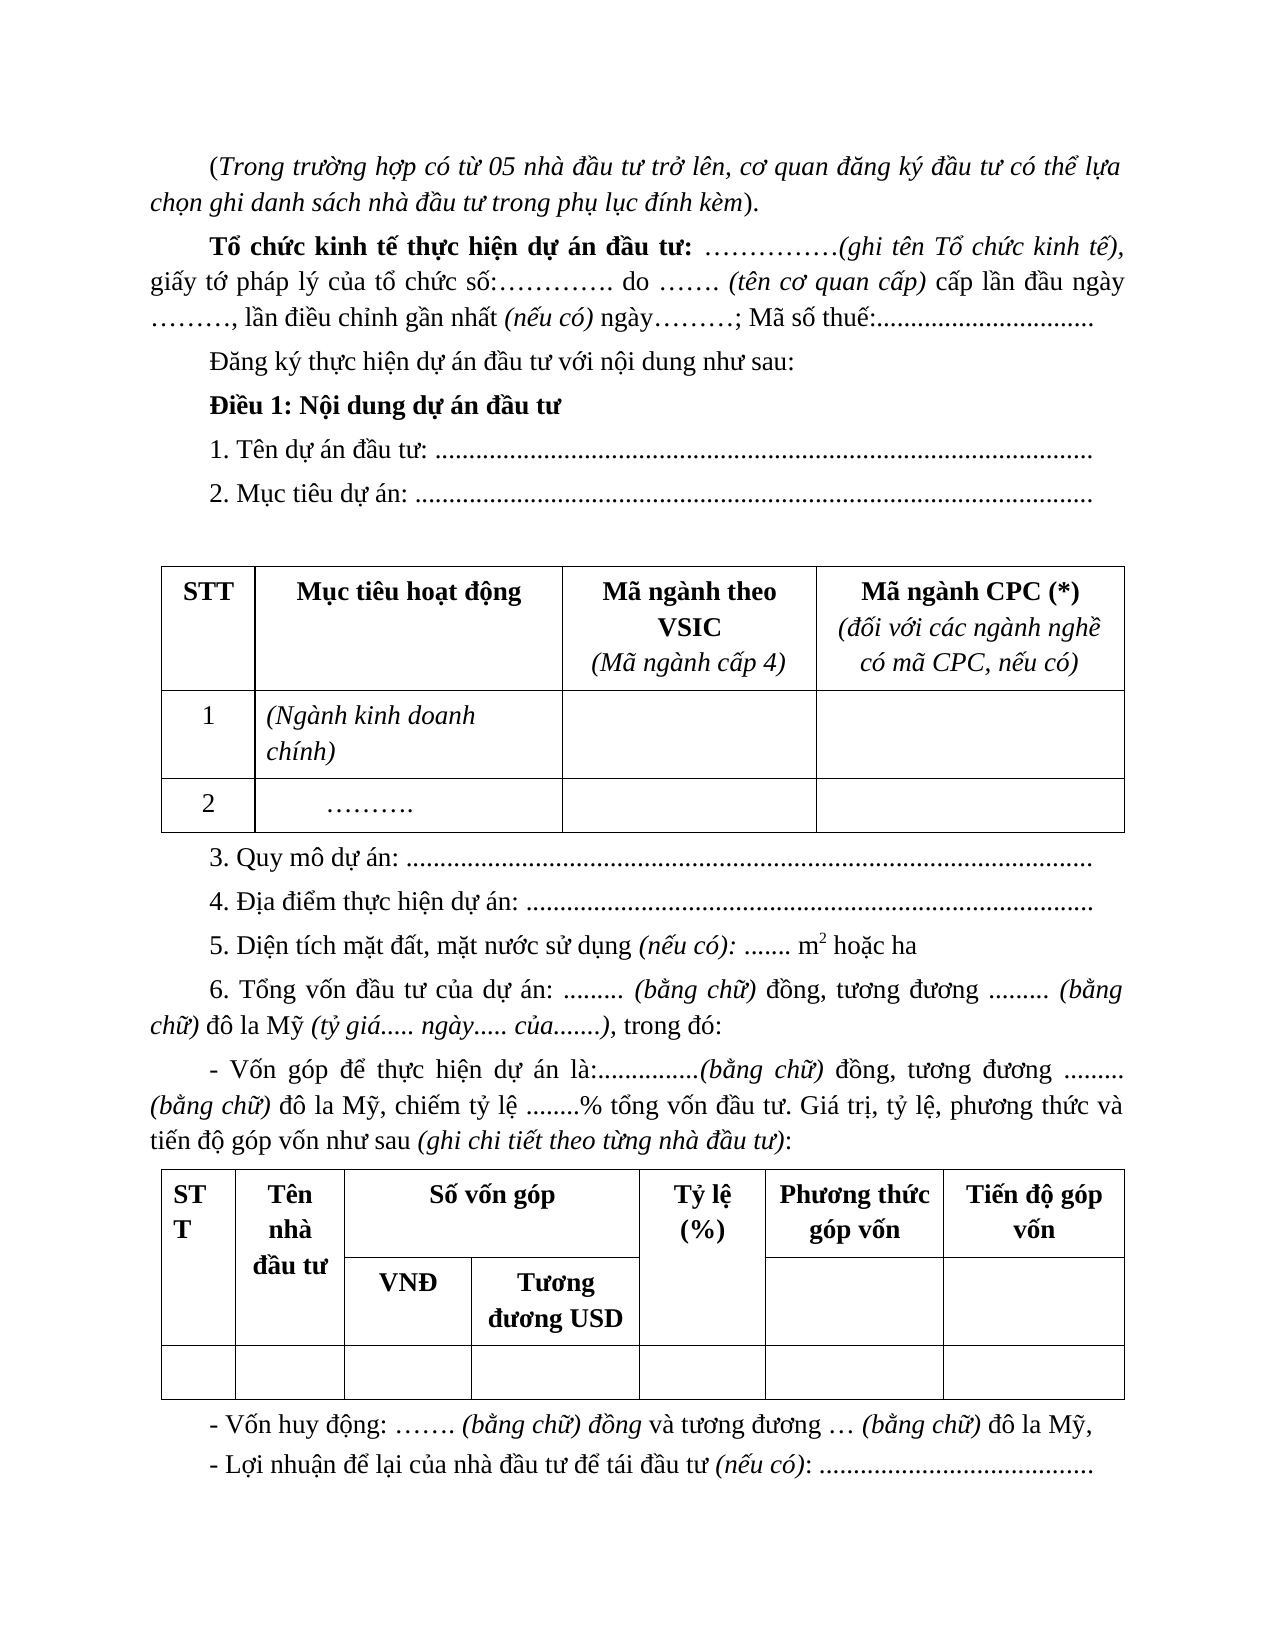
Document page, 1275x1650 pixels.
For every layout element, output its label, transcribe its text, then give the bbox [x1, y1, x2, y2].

table_header STT [162, 1170, 235, 1345]
table_cell Tương đương USD [472, 1258, 639, 1345]
text - Vốn huy động: ……. (bằng chữ) đồng và tương đương … (bằng chữ) đô la Mỹ, [150, 1408, 1125, 1439]
table_cell [817, 779, 1124, 832]
table_header Tỷ lệ (%) [640, 1170, 765, 1345]
table_cell [563, 779, 816, 832]
table_cell [766, 1346, 943, 1399]
table_cell (Ngành kinh doanh chính) [256, 691, 562, 778]
table_cell 1 [162, 691, 254, 778]
text Tổ chức kinh tế thực hiện dự án đầu tư: ……………(ghi tên Tổ chức kinh tế), giấy tớ pháp lý của tổ chức số:…………. do ……. (tên cơ quan cấp) cấp lần đầu ngày ………, lần điều chỉnh gần nhất (nếu có) ngày………; Mã số thuế: [150, 230, 1125, 332]
table_cell [817, 691, 1124, 778]
text 2. Mục tiêu dự án: [150, 477, 1125, 509]
text (Trong trường hợp có từ 05 nhà đầu tư trở lên, cơ quan đăng ký đầu tư có thể lựa chọn ghi danh sách nhà đầu tư trong phụ lục đính kèm). [150, 150, 1125, 217]
text Điều 1: Nội dung dự án đầu tư [150, 389, 1125, 421]
table_cell [472, 1346, 639, 1399]
table_cell [162, 1346, 235, 1399]
text 6. Tổng vốn đầu tư của dự án: ......... (bằng chữ) đồng, tương đương ......... (bằng chữ) đô la Mỹ (tỷ giá..... ngày..... của.......), trong đó: [150, 973, 1125, 1040]
table_header STT [162, 567, 254, 690]
text 4. Địa điểm thực hiện dự án: [150, 885, 1125, 916]
text Đăng ký thực hiện dự án đầu tư với nội dung như sau: [150, 345, 1125, 376]
text 3. Quy mô dự án: [150, 841, 1125, 872]
table_cell [640, 1346, 765, 1399]
table_header Mục tiêu hoạt động [256, 567, 562, 690]
text - Lợi nhuận để lại của nhà đầu tư để tái đầu tư (nếu có): [150, 1448, 1125, 1479]
table_header Phương thức góp vốn [766, 1170, 943, 1257]
table_cell [236, 1346, 344, 1399]
table_header Tiến độ góp vốn [944, 1170, 1124, 1257]
table_header Số vốn góp [345, 1170, 639, 1257]
text 1. Tên dự án đầu tư: [150, 433, 1125, 464]
table_cell [944, 1258, 1124, 1345]
table_cell [345, 1346, 471, 1399]
text - Vốn góp để thực hiện dự án là:...............(bằng chữ) đồng, tương đương ......... (bằng chữ) đô la Mỹ, chiếm tỷ lệ ........% tổng vốn đầu tư. Giá trị, tỷ lệ, phương thức và tiến độ góp vốn như sau (ghi chi tiết theo từng nhà đầu tư): [150, 1053, 1125, 1156]
table_cell [563, 691, 816, 778]
table_cell [944, 1346, 1124, 1399]
table_header Mã ngành theo VSIC (Mã ngành cấp 4) [563, 567, 816, 690]
table_header Mã ngành CPC (*) (đối với các ngành nghề có mã CPC, nếu có) [817, 567, 1124, 690]
table_cell 2 [162, 779, 254, 832]
table_cell [766, 1258, 943, 1345]
table_cell ………. [256, 779, 562, 832]
text 5. Diện tích mặt đất, mặt nước sử dụng (nếu có): ....... m2 hoặc ha [150, 929, 1125, 960]
table_cell VNĐ [345, 1258, 471, 1345]
table_header Tên nhà đầu tư [236, 1170, 344, 1345]
